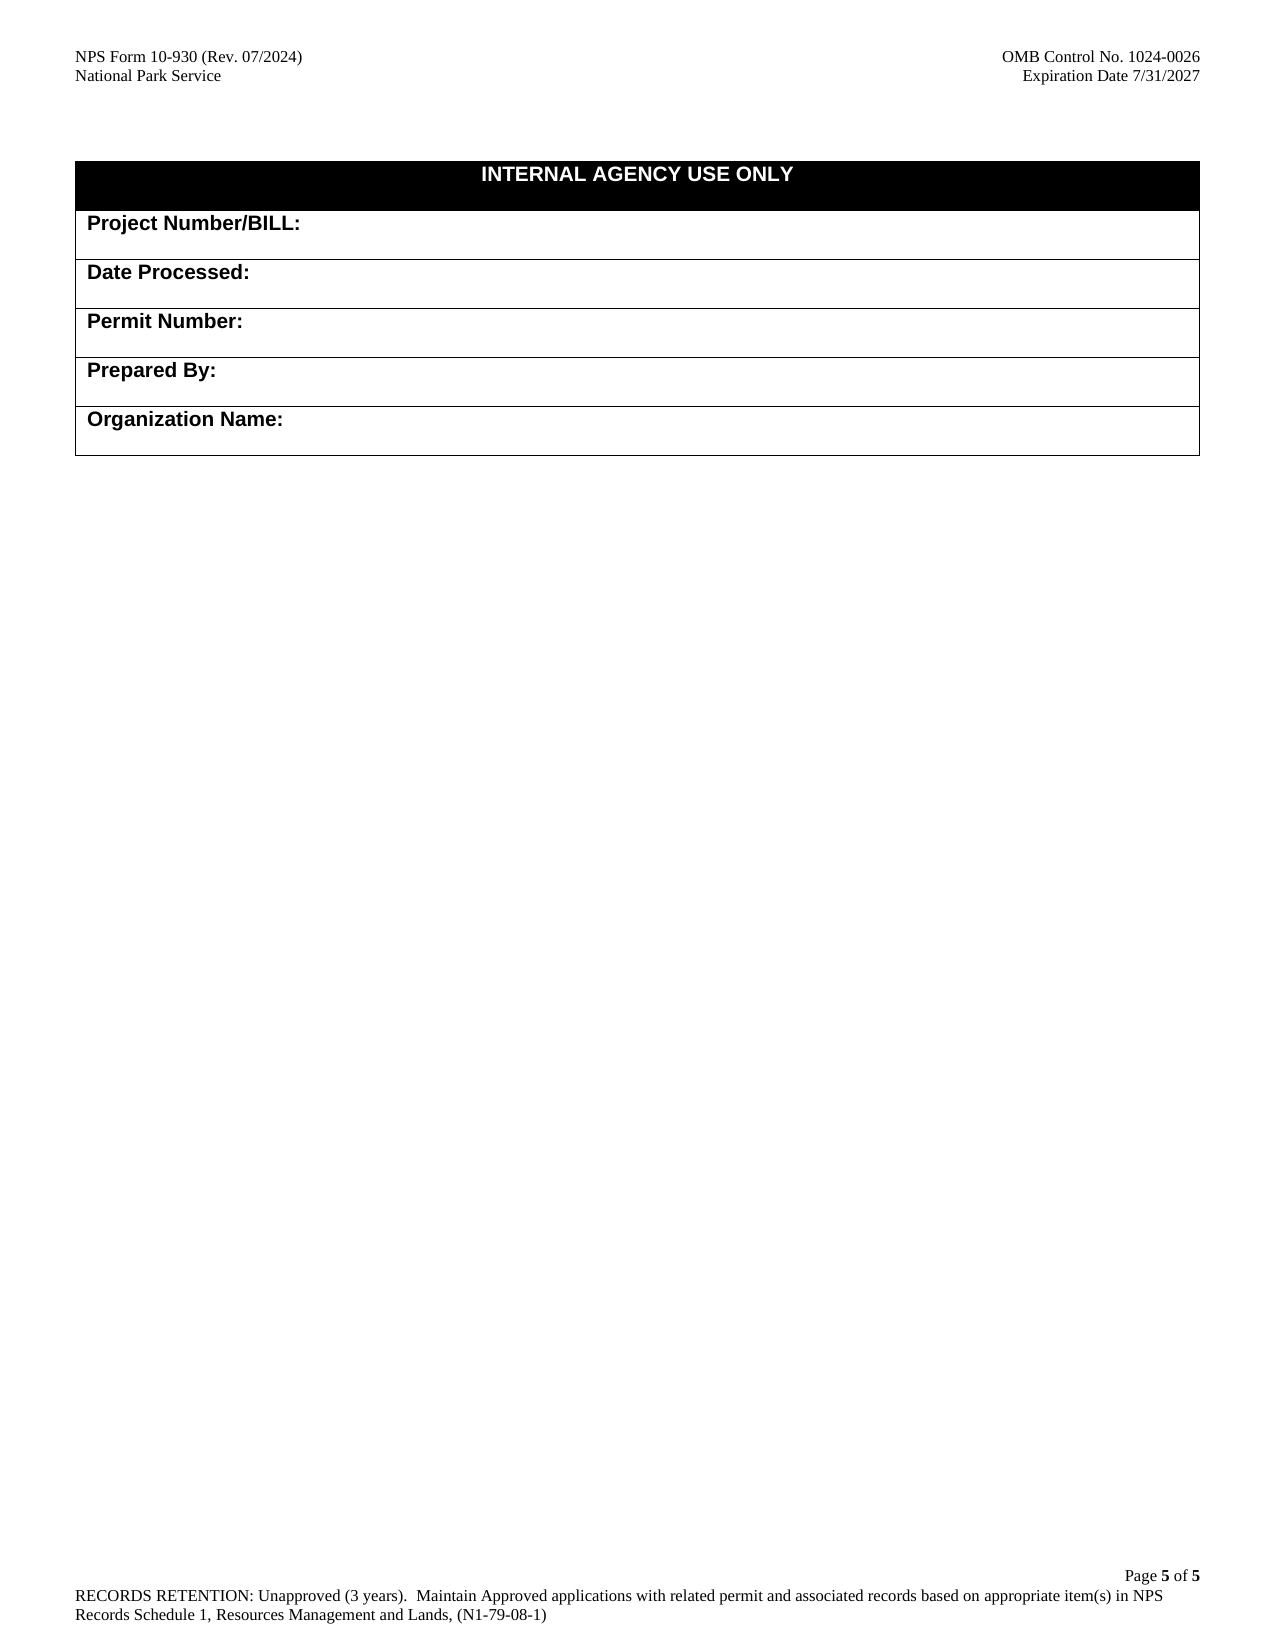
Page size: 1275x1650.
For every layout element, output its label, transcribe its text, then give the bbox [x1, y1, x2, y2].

table_cell Organization Name: [76, 407, 1199, 455]
table_cell Project Number/BILL: [76, 211, 1199, 259]
table_cell Permit Number: [76, 309, 1199, 357]
table_cell Date Processed: [76, 260, 1199, 308]
table_header INTERNAL AGENCY USE ONLY [76, 162, 1199, 210]
table_cell Prepared By: [76, 358, 1199, 406]
